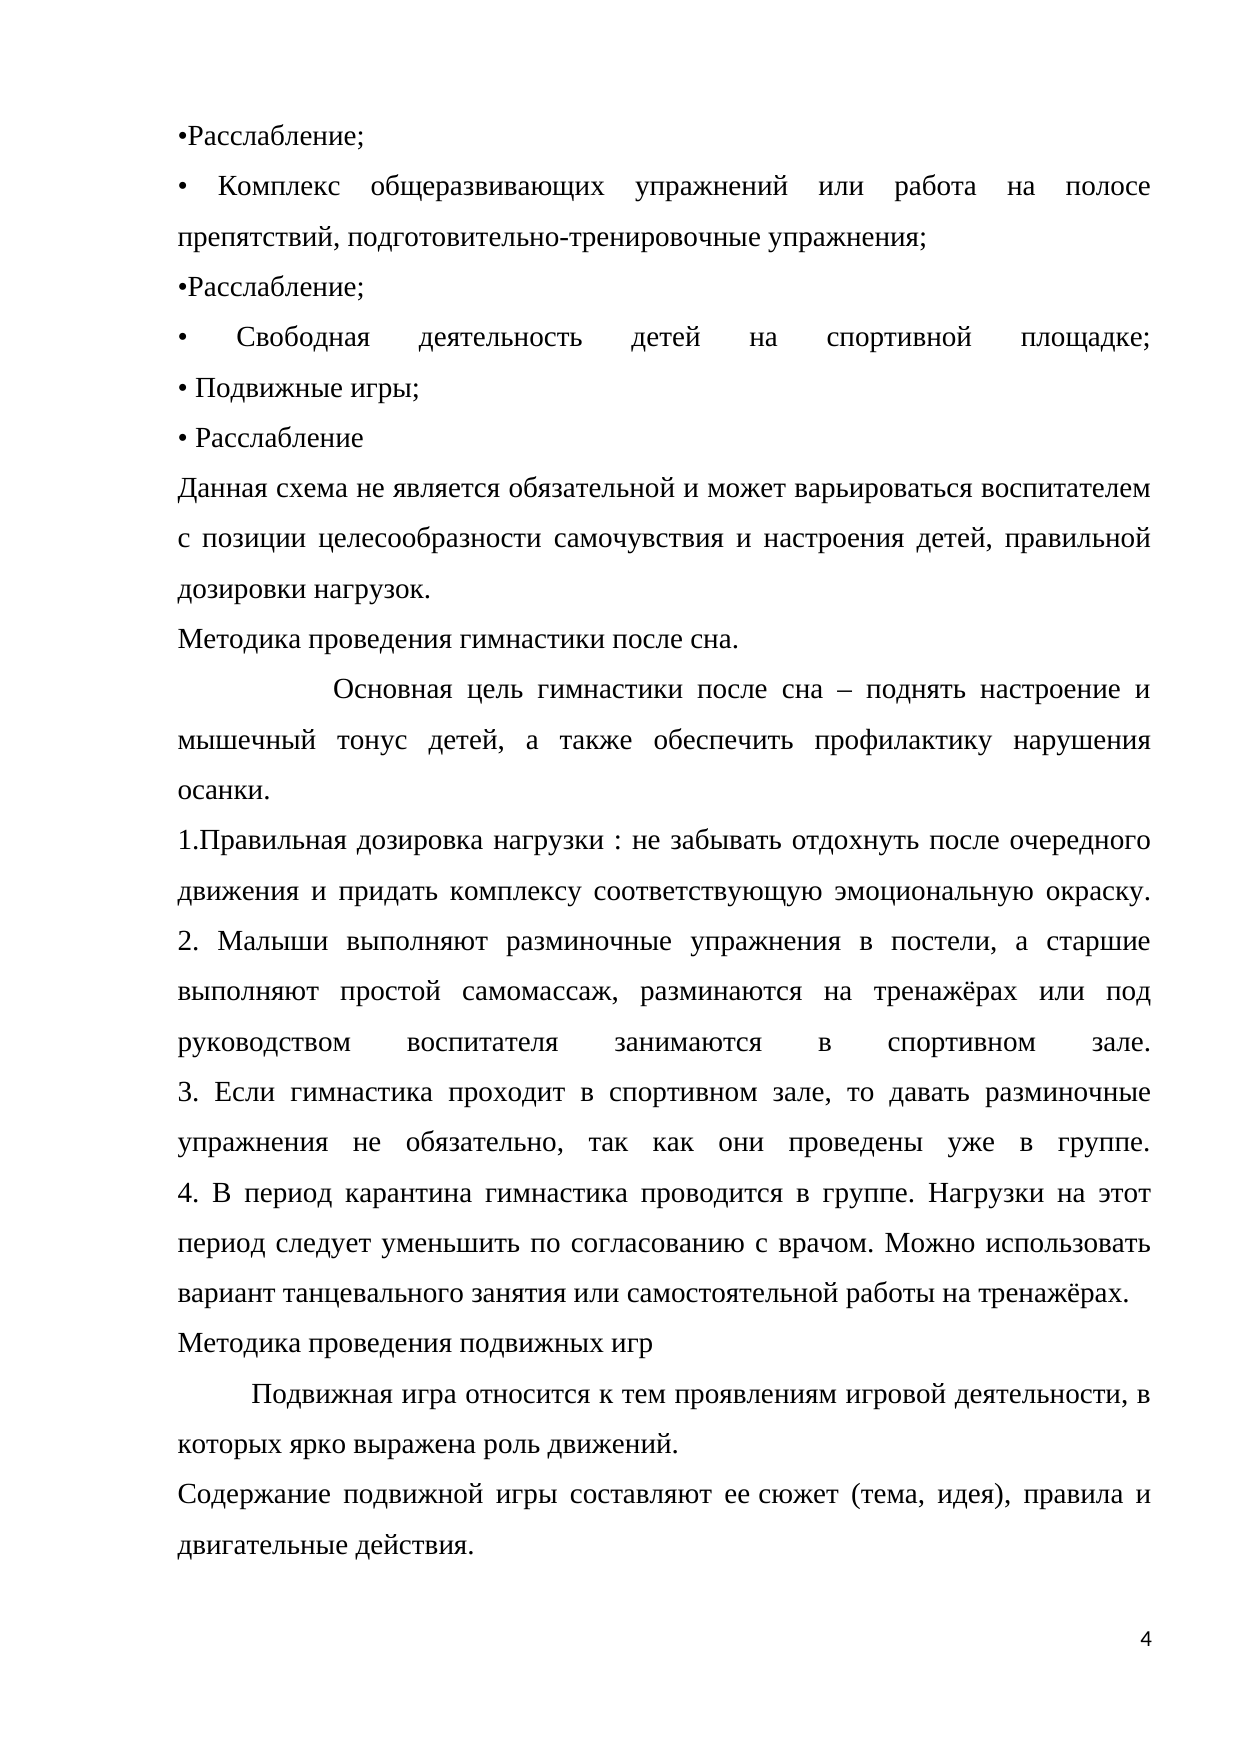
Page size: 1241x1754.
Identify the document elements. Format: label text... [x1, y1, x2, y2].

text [177, 118, 1152, 1309]
text Методика проведения подвижных игр [177, 1326, 1152, 1359]
text Подвижная игра относится к тем проявлениям игровой деятельности, в которых ярко выражена роль движений. [177, 1376, 1152, 1460]
text Содержание подвижной игры составляют ее сюжет (тема, идея), правила и двигательные действия. [177, 1477, 1152, 1560]
